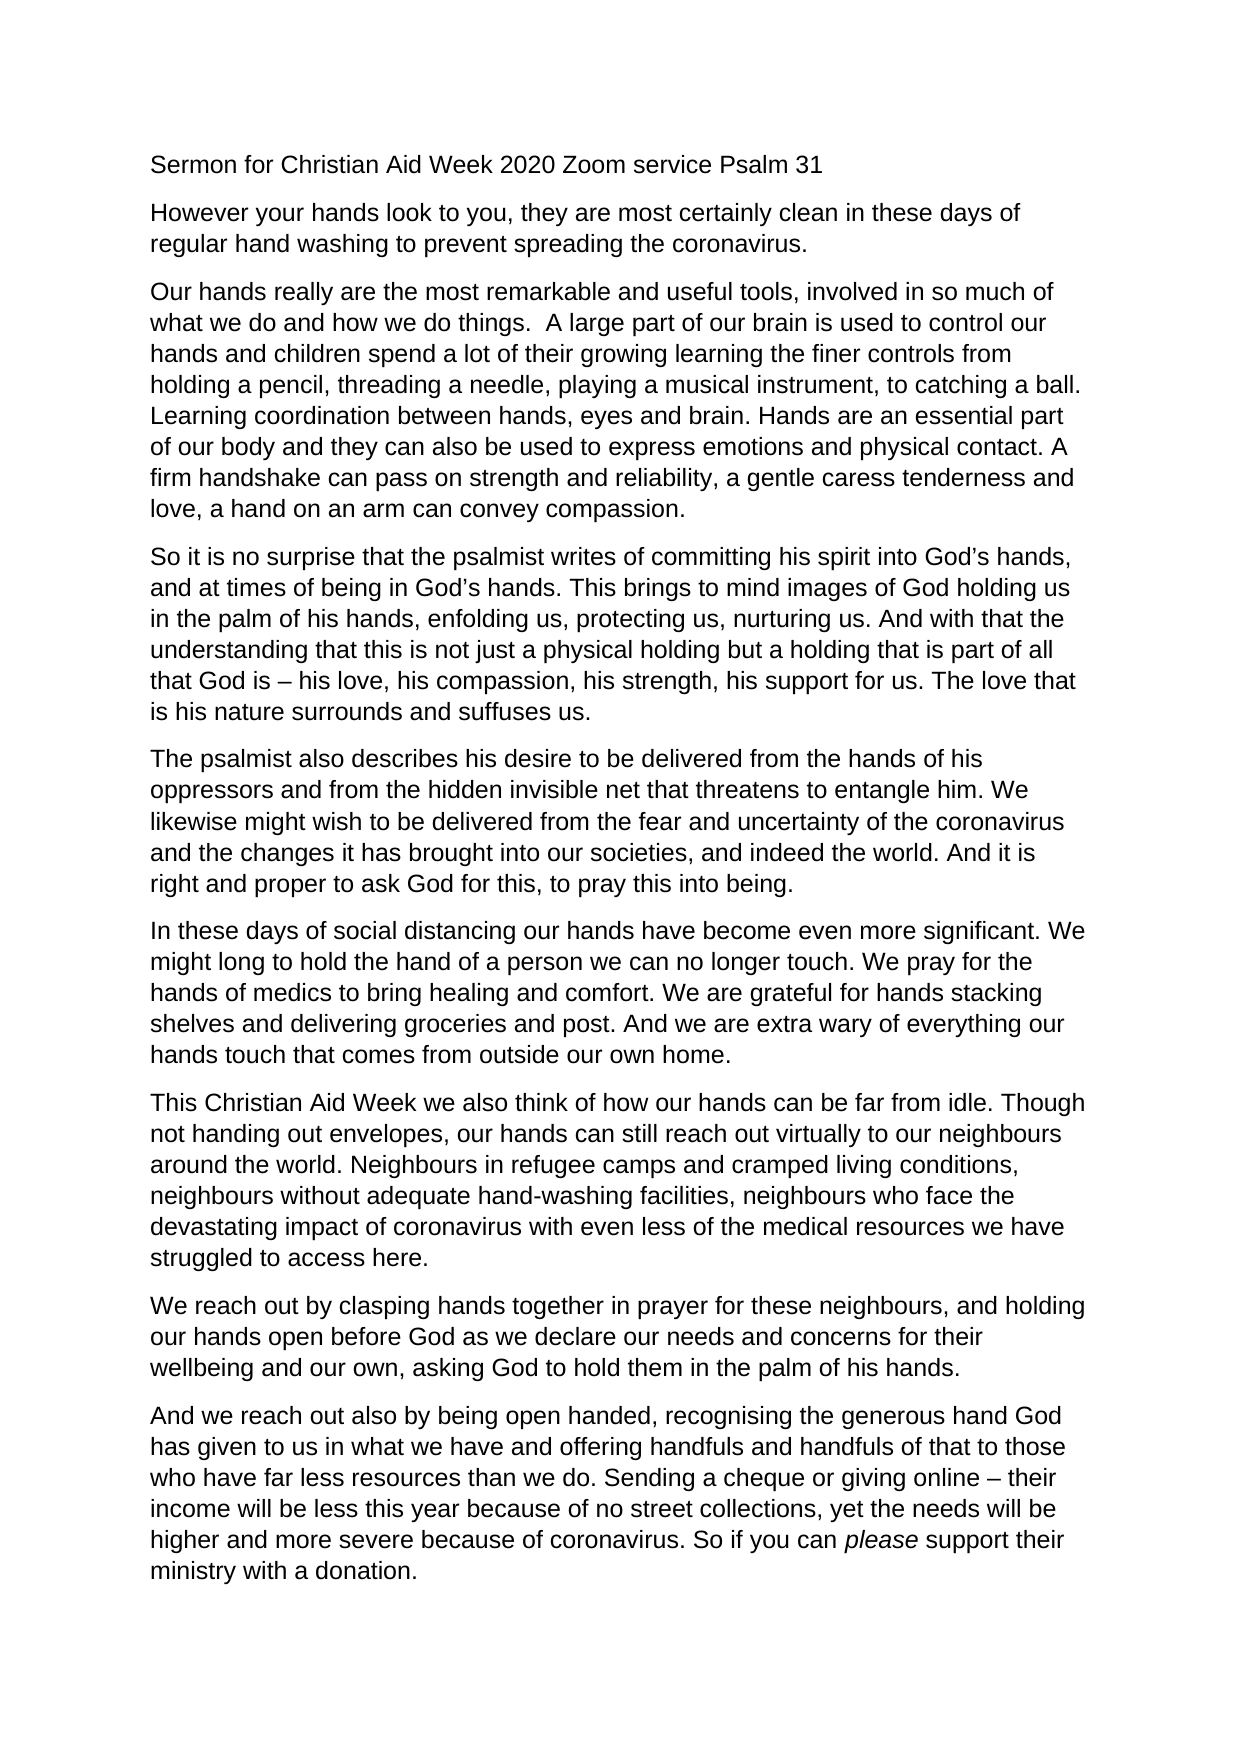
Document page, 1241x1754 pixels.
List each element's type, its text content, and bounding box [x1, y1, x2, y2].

text The psalmist also describes his desire to be delivered from the hands of his oppressors and from the hidden invisible net that threatens to entangle him. We likewise might wish to be delivered from the fear and uncertainty of the coronavirus and the changes it has brought into our societies, and indeed the world. And it is right and proper to ask God for this, to pray this into being. [150, 744, 1090, 897]
text Sermon for Christian Aid Week 2020 Zoom service Psalm 31 [150, 150, 1090, 179]
text In these days of social distancing our hands have become even more significant. We might long to hold the hand of a person we can no longer touch. We pray for the hands of medics to bring healing and comfort. We are grateful for hands stacking shelves and delivering groceries and post. And we are extra wary of everything our hands touch that comes from outside our own home. [150, 916, 1090, 1069]
text So it is no surprise that the psalmist writes of committing his spirit into God’s hands, and at times of being in God’s hands. This brings to mind images of God holding us in the palm of his hands, enfolding us, protecting us, nurturing us. And with that the understanding that this is not just a physical holding but a holding that is part of all that God is – his love, his compassion, his strength, his support for us. The love that is his nature surrounds and suffuses us. [150, 541, 1090, 725]
text We reach out by clasping hands together in prayer for these neighbours, and holding our hands open before God as we declare our needs and concerns for their wellbeing and our own, asking God to hold them in the palm of his hands. [150, 1291, 1090, 1382]
text And we reach out also by being open handed, recognising the generous hand God has given to us in what we have and offering handfuls and handfuls of that to those who have far less resources than we do. Sending a cheque or giving online – their income will be less this year because of no street collections, yet the needs will be higher and more severe because of coronavirus. So if you can please support their ministry with a donation. [150, 1401, 1090, 1585]
text Our hands really are the most remarkable and useful tools, involved in so much of what we do and how we do things. A large part of our brain is used to control our hands and children spend a lot of their growing learning the finer controls from holding a pencil, threading a needle, playing a musical instrument, to catching a ball. Learning coordination between hands, eyes and brain. Hands are an essential part of our body and they can also be used to express emotions and physical contact. A firm handshake can pass on strength and reliability, a gentle caress tenderness and love, a hand on an arm can convey compassion. [150, 276, 1090, 522]
text This Christian Aid Week we also think of how our hands can be far from idle. Though not handing out envelopes, our hands can still reach out virtually to our neighbours around the world. Neighbours in refugee camps and cramped living conditions, neighbours without adequate hand-washing facilities, neighbours who face the devastating impact of coronavirus with even less of the medical resources we have struggled to access here. [150, 1088, 1090, 1272]
text However your hands look to you, they are most certainly clean in these days of regular hand washing to prevent spreading the coronavirus. [150, 198, 1090, 257]
